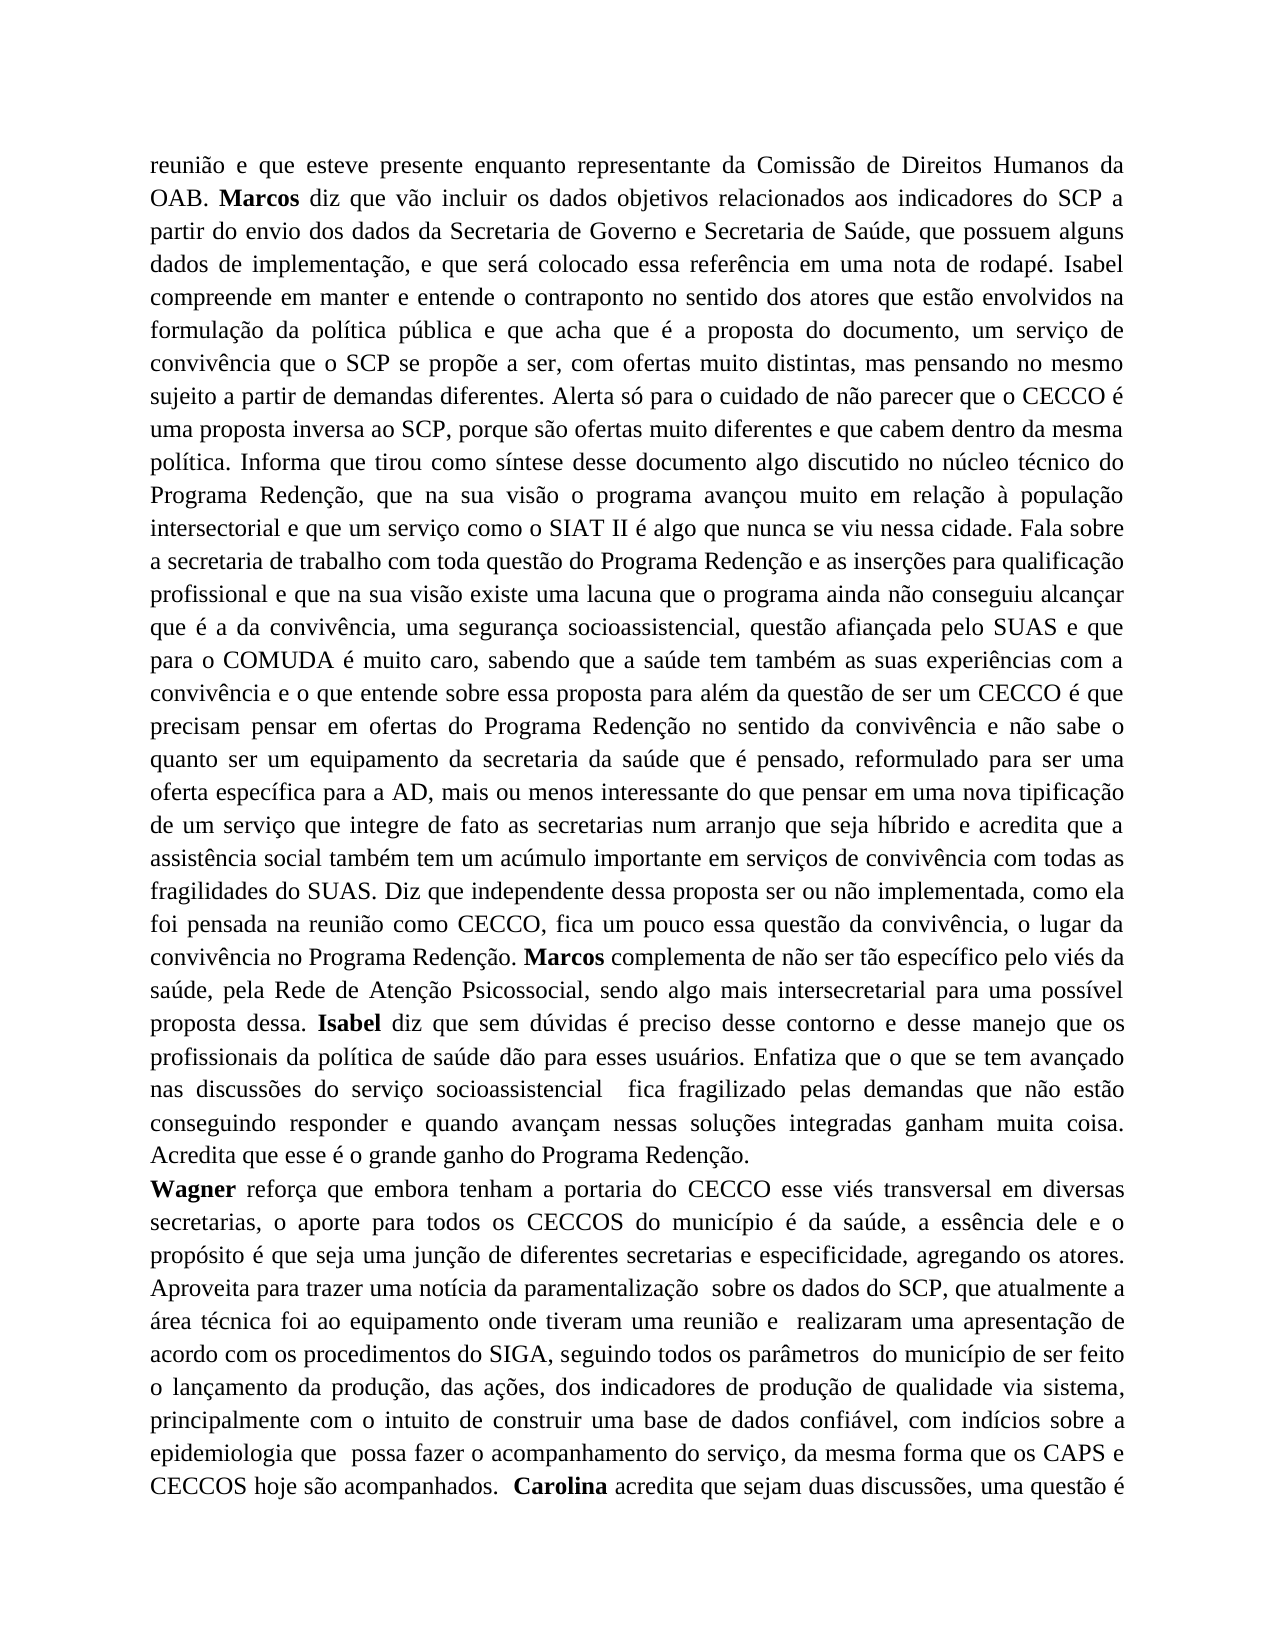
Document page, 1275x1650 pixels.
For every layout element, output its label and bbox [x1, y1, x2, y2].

text [150, 150, 1125, 1169]
text [150, 1174, 1125, 1499]
